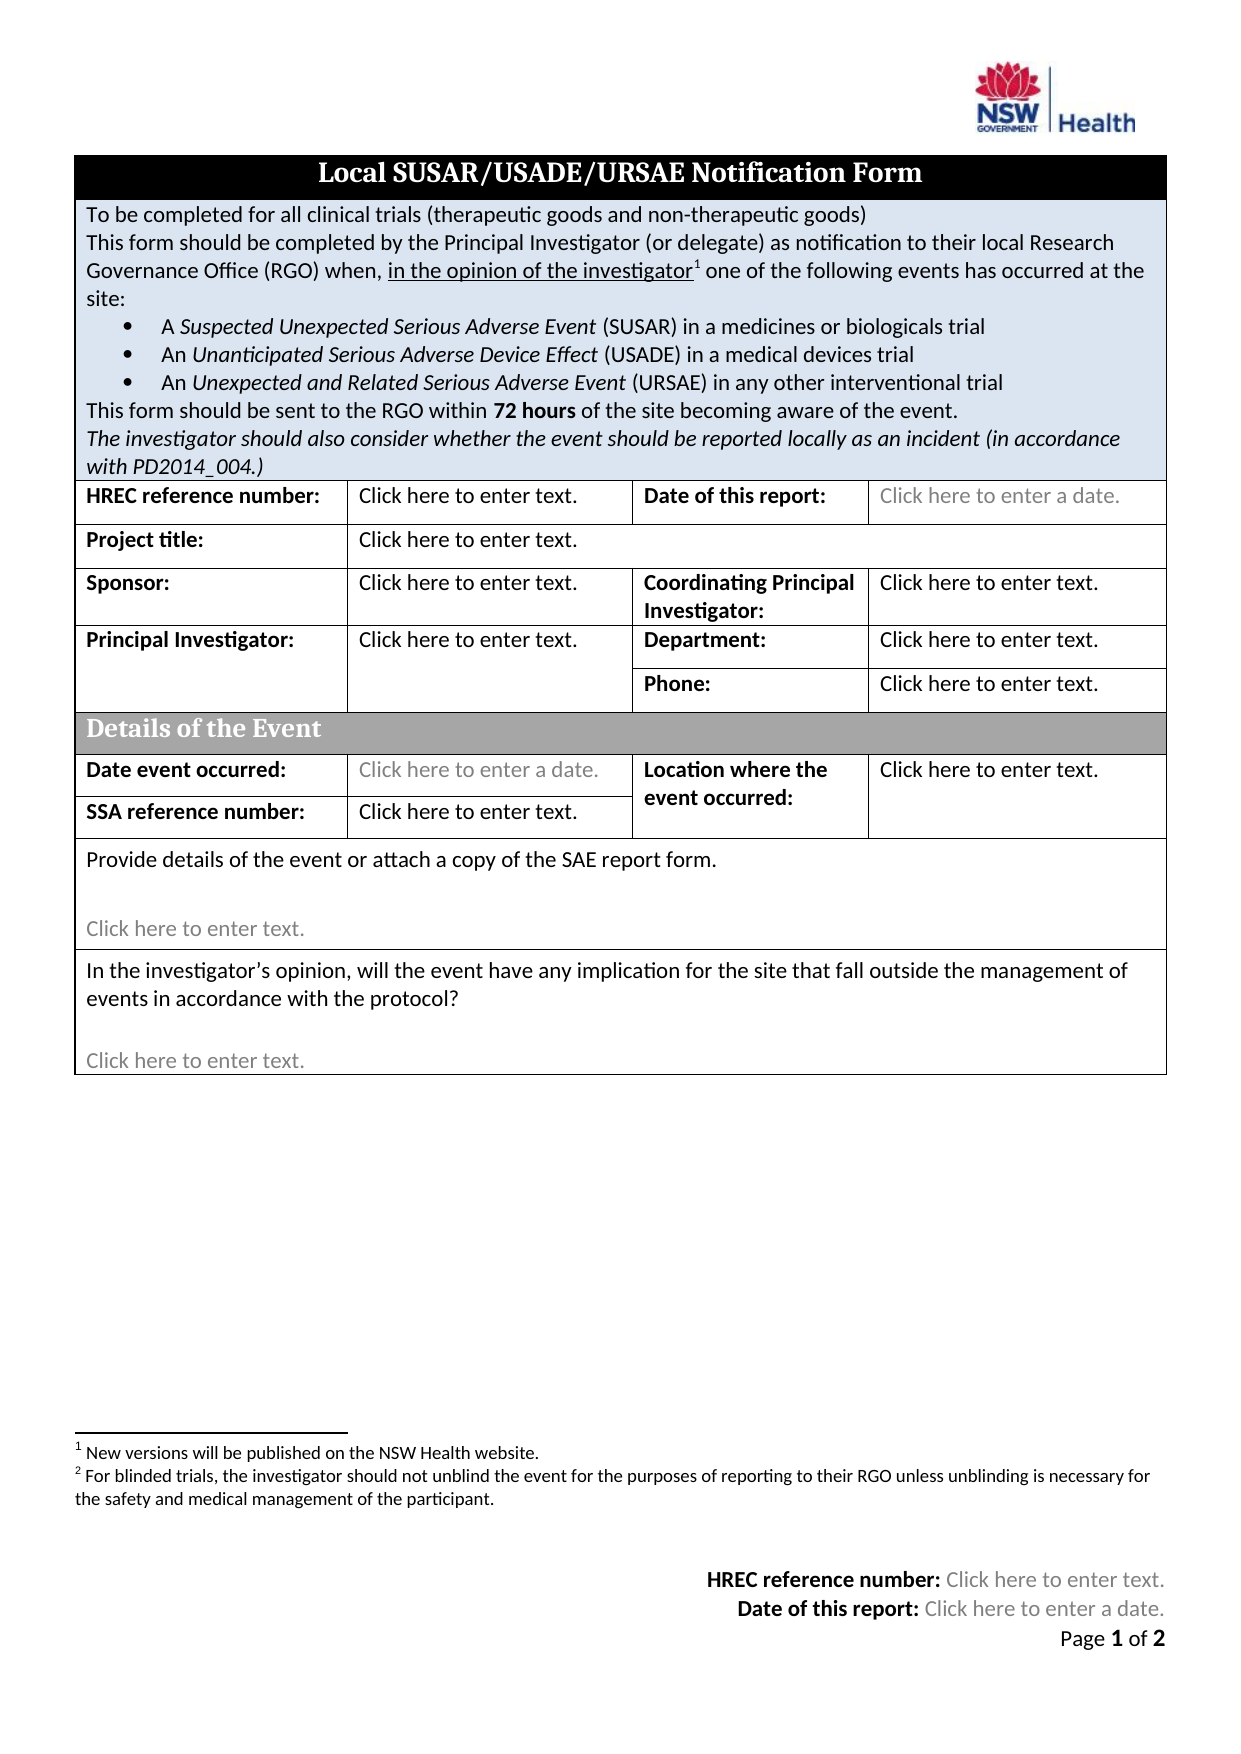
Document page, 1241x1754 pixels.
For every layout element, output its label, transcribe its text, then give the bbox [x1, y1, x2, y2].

table_cell Details of the Event [76, 713, 1166, 754]
table_cell Phone: [633, 669, 868, 712]
table_cell [869, 481, 1166, 524]
table_cell Principal Investigator: [76, 626, 347, 712]
table_cell [348, 755, 632, 796]
table_cell Provide details of the event or attach a copy of the SAE report form. [76, 839, 1166, 948]
table_cell HREC reference number: [76, 481, 347, 524]
table_cell To be completed for all clinical trials (therapeutic goods and non-therapeutic goods) This form should be completed by the Principal Investigator (or delegate) as notification to their local Research Governance Office (RGO) when, in the opinion of the investigator one of the following events has occurred at the site: A Suspected Unexpected Serious Adverse Event (SUSAR) in a medicines or biologicals trial An Unanticipated Serious Adverse Device Effect (USADE) in a medical devices trial An Unexpected and Related Serious Adverse Event (URSAE) in any other interventional trial This form should be sent to the RGO within 72 hours of the site becoming aware of the event. The investigator should also consider whether the event should be reported locally as an incident (in accordance with PD2014_004.) [76, 200, 1166, 480]
table_header Local SUSAR/USADE/URSAE Notification Form [76, 156, 1166, 199]
table_cell Date of this report: [633, 481, 868, 524]
table_cell Coordinating Principal Investigator: [633, 569, 868, 624]
picture [975, 61, 1135, 136]
table_cell In the investigator’s opinion, will the event have any implication for the site that fall outside the management of events in accordance with the protocol? [76, 950, 1166, 1074]
table_cell Department: [633, 626, 868, 668]
table_cell SSA reference number: [76, 797, 347, 838]
table_cell Date event occurred: [76, 755, 347, 796]
table_cell Project title: [76, 525, 347, 567]
table_cell Location where the event occurred: [633, 755, 868, 838]
table_cell Sponsor: [76, 569, 347, 624]
